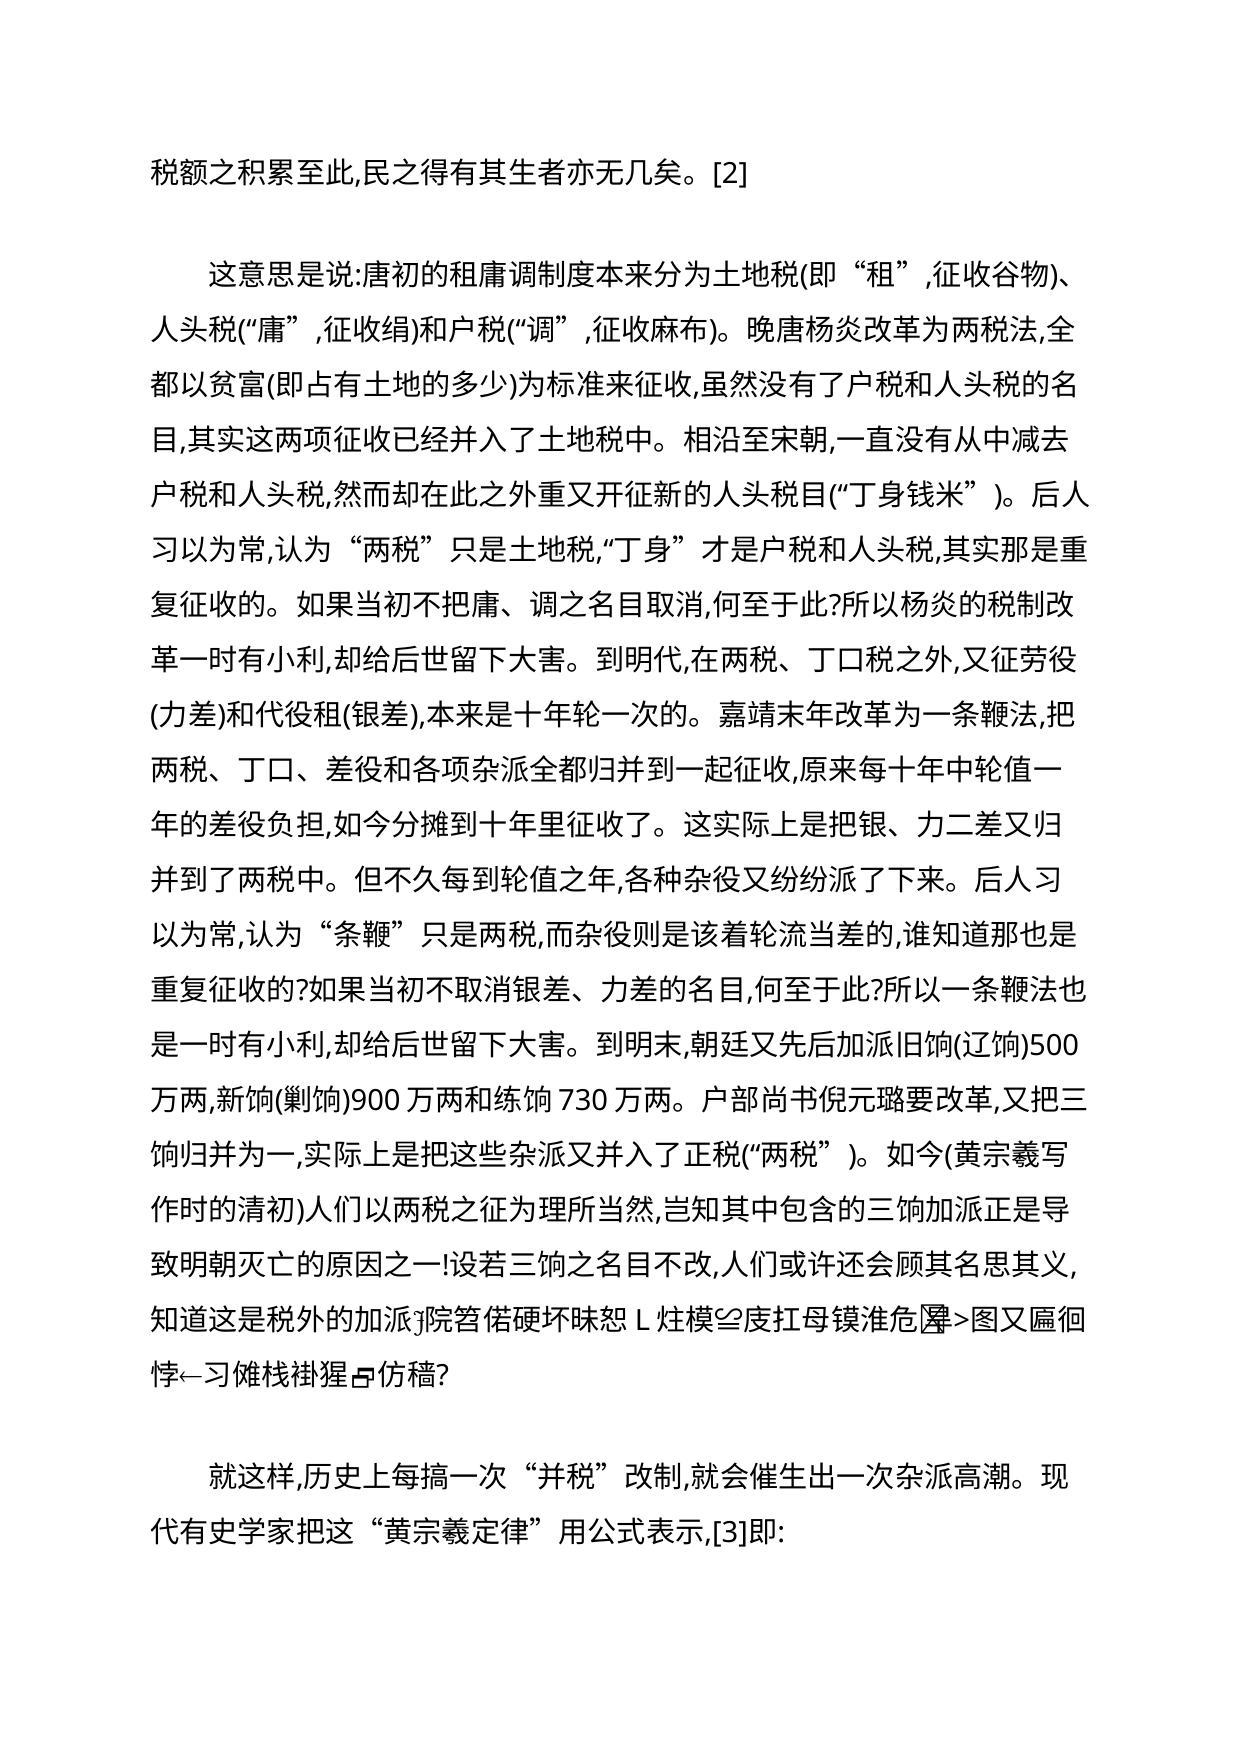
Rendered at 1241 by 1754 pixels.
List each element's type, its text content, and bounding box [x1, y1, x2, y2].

text 就这样,历史上每搞一次“并税”改制,就会催生出一次杂派高潮。现代有史学家把这“黄宗羲定律”用公式表示,[3]即: [150, 1454, 1090, 1551]
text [150, 150, 1090, 192]
text 这意思是说:唐初的租庸调制度本来分为土地税(即“租”,征收谷物)、人头税(“庸”,征收绢)和户税(“调”,征收麻布)。晚唐杨炎改革为两税法,全都以贫富(即占有土地的多少)为标准来征收,虽然没有了户税和人头税的名目,其实这两项征收已经并入了土地税中。相沿至宋朝,一直没有从中减去户税和人头税,然而却在此之外重又开征新的人头税目(“丁身钱米”)。后人习以为常,认为“两税”只是土地税,“丁身”才是户税和人头税,其实那是重复征收的。如果当初不把庸、调之名目取消,何至于此?所以杨炎的税制改革一时有小利,却给后世留下大害。到明代,在两税、丁口税之外,又征劳役(力差)和代役租(银差),本来是十年轮一次的。嘉靖末年改革为一条鞭法,把两税、丁口、差役和各项杂派全都归并到一起征收,原来每十年中轮值一年的差役负担,如今分摊到十年里征收了。这实际上是把银、力二差又归并到了两税中。但不久每到轮值之年,各种杂役又纷纷派了下来。后人习以为常,认为“条鞭”只是两税,而杂役则是该着轮流当差的,谁知道那也是重复征收的?如果当初不取消银差、力差的名目,何至于此?所以一条鞭法也是一时有小利,却给后世留下大害。到明末,朝廷又先后加派旧饷(辽饷)500万两,新饷(剿饷)900万两和练饷730万两。户部尚书倪元璐要改革,又把三饷归并为一,实际上是把这些杂派又并入了正税(“两税”)。如今(黄宗羲写作时的清初)人们以两税之征为理所当然,岂知其中包含的三饷加派正是导致明朝灭亡的原因之一!设若三饷之名目不改,人们或许还会顾其名思其义,知道这是税外的加派院笤偌硬坏昧恕L炷模≌庋扛母镆淮危旱>图又匾徊悖习傩栈褂猩仿穑? [150, 252, 1090, 1394]
